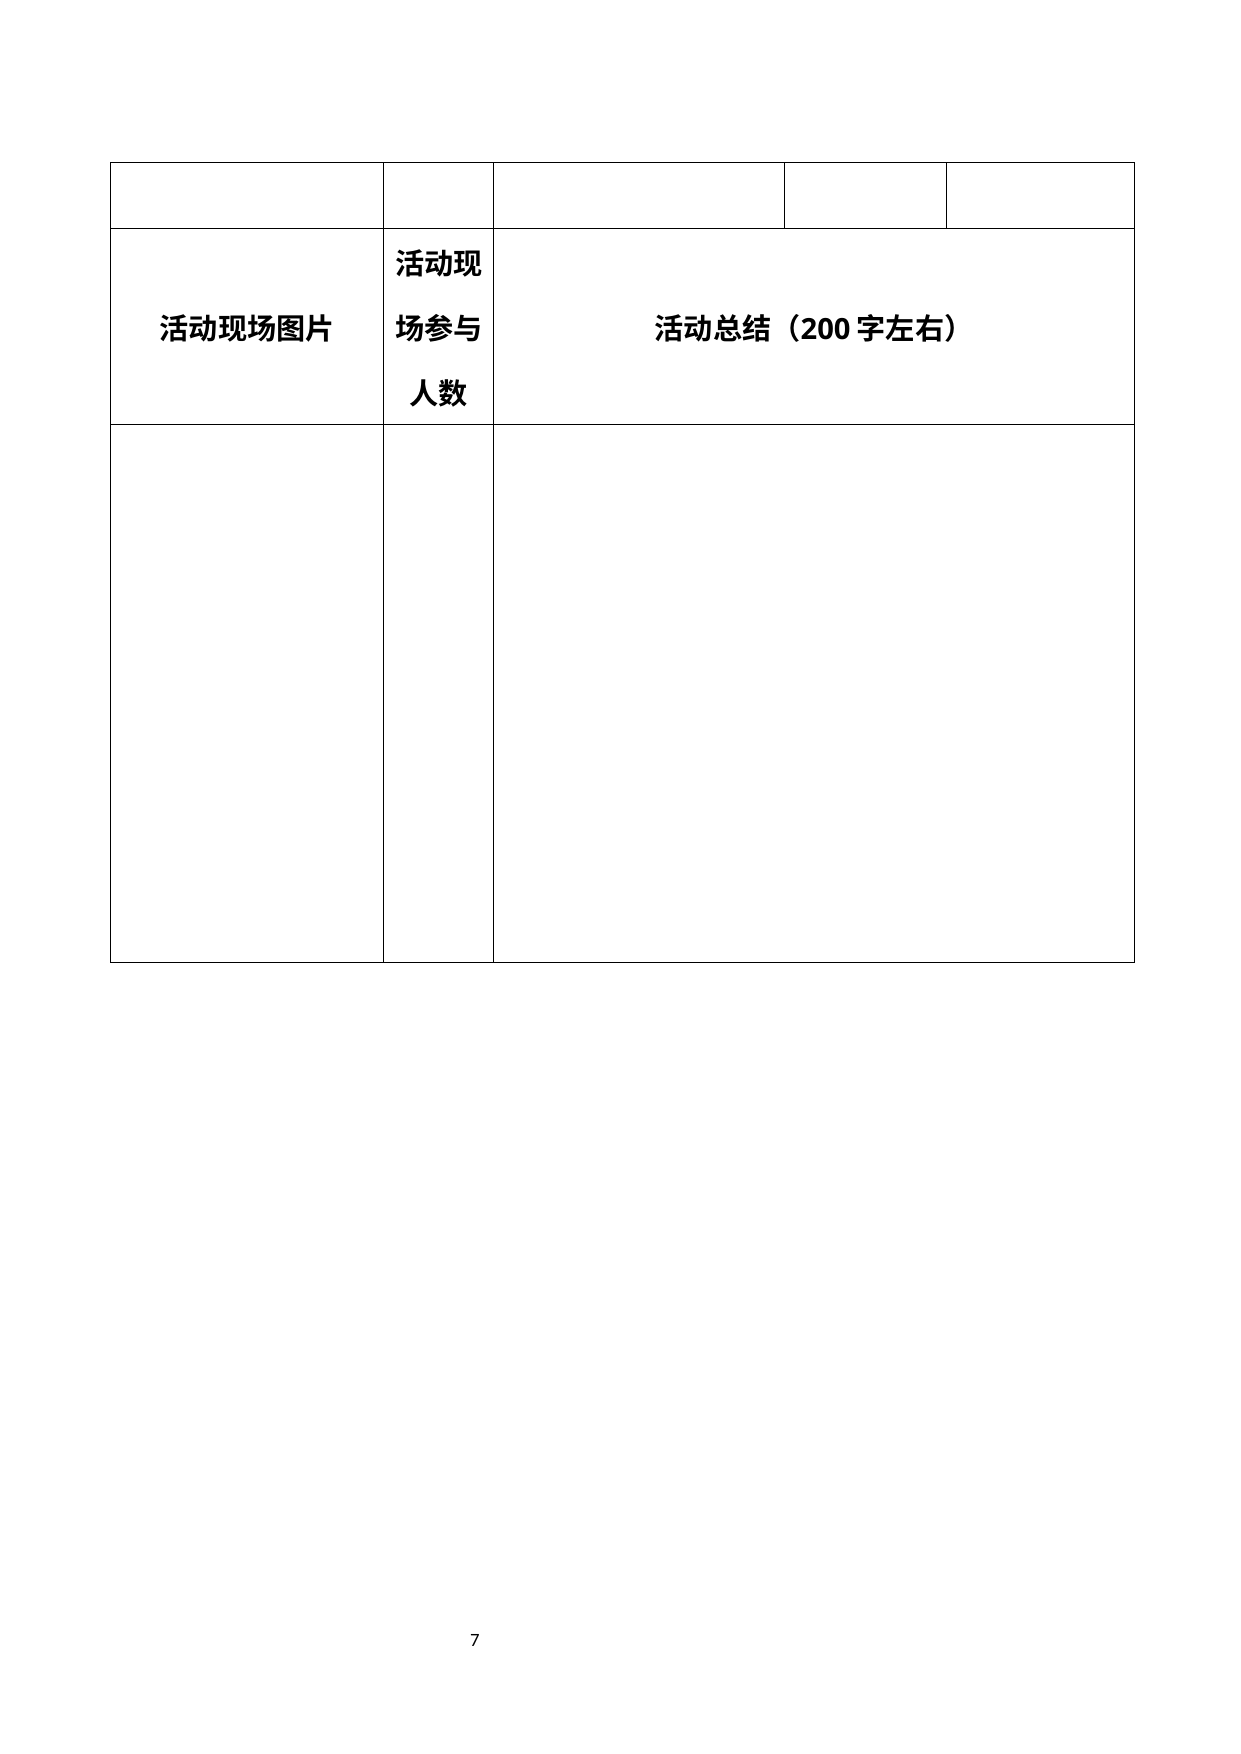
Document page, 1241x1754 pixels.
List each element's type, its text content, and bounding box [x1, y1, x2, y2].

table_cell [384, 163, 493, 228]
table_cell [785, 163, 946, 228]
table_cell [947, 163, 1134, 228]
table_cell [494, 163, 784, 228]
table_cell [111, 163, 383, 228]
table_cell [494, 425, 1134, 962]
table_cell [111, 425, 383, 962]
table_cell [384, 425, 493, 962]
table_cell 活动现场图片 [111, 229, 383, 424]
table_cell 活动总结（200字左右） [494, 229, 1134, 424]
table_cell 活动现场参与人数 [384, 229, 493, 424]
